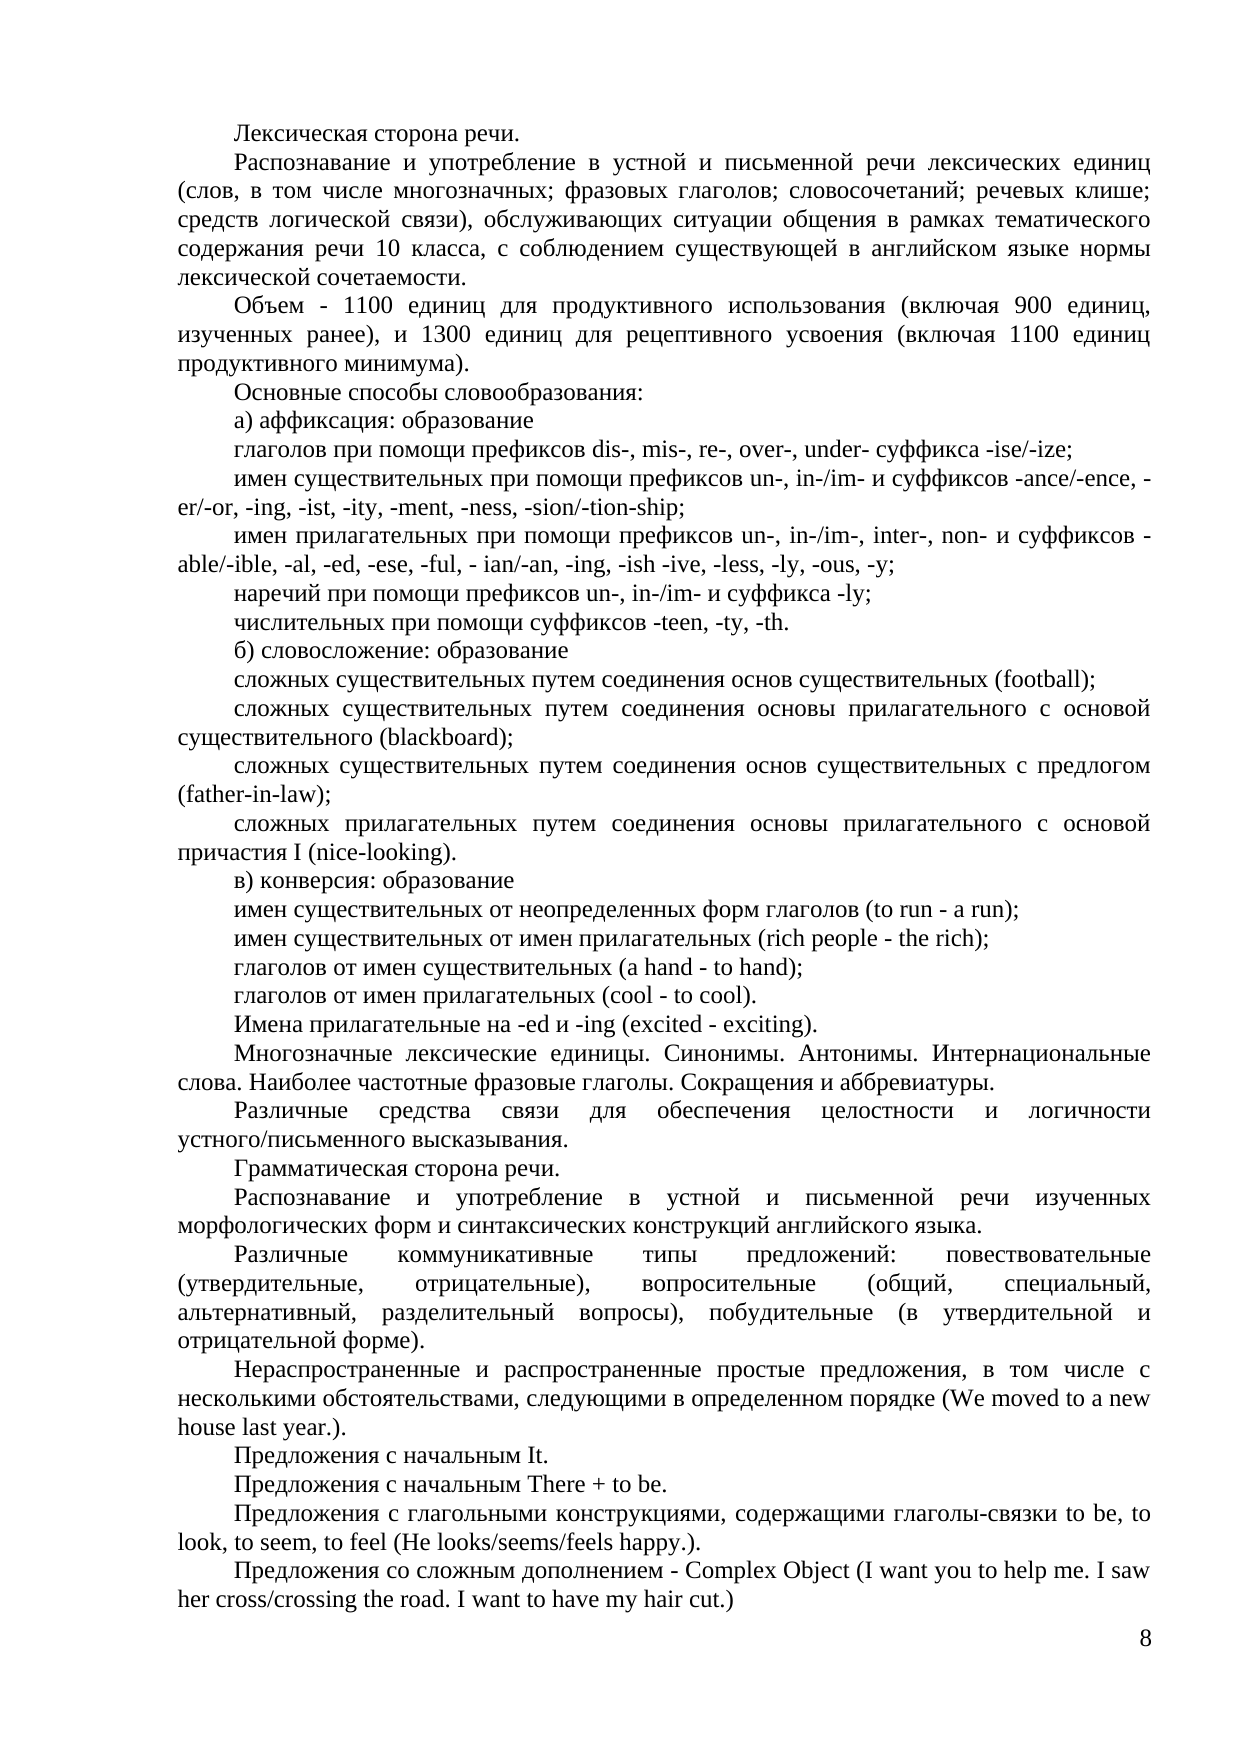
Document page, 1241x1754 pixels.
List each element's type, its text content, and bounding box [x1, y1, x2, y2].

text имен существительных при помощи префиксов un-, in-/im- и суффиксов -ance/-ence, -er/-or, -ing, -ist, -ity, -ment, -ness, -sion/-tion-ship; [177, 463, 1152, 521]
text сложных прилагательных путем соединения основы прилагательного с основой причастия I (nice-looking). [177, 808, 1152, 866]
text Основные способы словообразования: [177, 377, 1152, 406]
text Предложения со сложным дополнением - Complex Object (I want you to help me. I saw her cross/crossing the road. I want to have my hair cut.) [177, 1556, 1152, 1613]
text Объем - 1100 единиц для продуктивного использования (включая 900 единиц, изученных ранее), и 1300 единиц для рецептивного усвоения (включая 1100 единиц продуктивного минимума). [177, 291, 1152, 377]
text Нераспространенные и распространенные простые предложения, в том числе с несколькими обстоятельствами, следующими в определенном порядке (We moved to a new house last year.). [177, 1354, 1152, 1441]
text сложных существительных путем соединения основ существительных с предлогом (father-in-law); [177, 751, 1152, 808]
text имен существительных от неопределенных форм глаголов (to run - a run); [177, 894, 1152, 923]
text Распознавание и употребление в устной и письменной речи изученных морфологических форм и синтаксических конструкций английского языка. [177, 1182, 1152, 1239]
text в) конверсия: образование [177, 866, 1152, 894]
text глаголов от имен прилагательных (cool - to cool). [177, 981, 1152, 1009]
text Многозначные лексические единицы. Синонимы. Антонимы. Интернациональные слова. Наиболее частотные фразовые глаголы. Сокращения и аббревиатуры. [177, 1038, 1152, 1096]
text Различные средства связи для обеспечения целостности и логичности устного/письменного высказывания. [177, 1096, 1152, 1153]
text Имена прилагательные на -ed и -ing (excited - exciting). [177, 1009, 1152, 1038]
text сложных существительных путем соединения основы прилагательного с основой существительного (blackboard); [177, 693, 1152, 751]
text имен прилагательных при помощи префиксов un-, in-/im-, inter-, non- и суффиксов -able/-ible, -al, -ed, -ese, -ful, - ian/-an, -ing, -ish -ive, -less, -ly, -ous, -y; [177, 521, 1152, 578]
text Предложения с начальным It. [177, 1441, 1152, 1469]
text наречий при помощи префиксов un-, in-/im- и суффикса -ly; [177, 578, 1152, 607]
text глаголов при помощи префиксов dis-, mis-, re-, over-, under- суффикса -ise/-ize; [177, 434, 1152, 463]
text имен существительных от имен прилагательных (rich people - the rich); [177, 923, 1152, 952]
text Лексическая сторона речи. [177, 118, 1152, 147]
text числительных при помощи суффиксов -teen, -ty, -th. [177, 607, 1152, 636]
text Распознавание и употребление в устной и письменной речи лексических единиц (слов, в том числе многозначных; фразовых глаголов; словосочетаний; речевых клише; средств логической связи), обслуживающих ситуации общения в рамках тематического содержания речи 10 класса, с соблюдением существующей в английском языке нормы лексической сочетаемости. [177, 147, 1152, 291]
text Предложения с глагольными конструкциями, содержащими глаголы-связки to be, to look, to seem, to feel (He looks/seems/feels happy.). [177, 1498, 1152, 1556]
text б) словосложение: образование [177, 636, 1152, 664]
text а) аффиксация: образование [177, 406, 1152, 434]
text сложных существительных путем соединения основ существительных (football); [177, 664, 1152, 693]
text Грамматическая сторона речи. [177, 1153, 1152, 1182]
text глаголов от имен существительных (a hand - to hand); [177, 952, 1152, 981]
text Различные коммуникативные типы предложений: повествовательные (утвердительные, отрицательные), вопросительные (общий, специальный, альтернативный, разделительный вопросы), побудительные (в утвердительной и отрицательной форме). [177, 1239, 1152, 1354]
text Предложения с начальным There + to be. [177, 1469, 1152, 1498]
